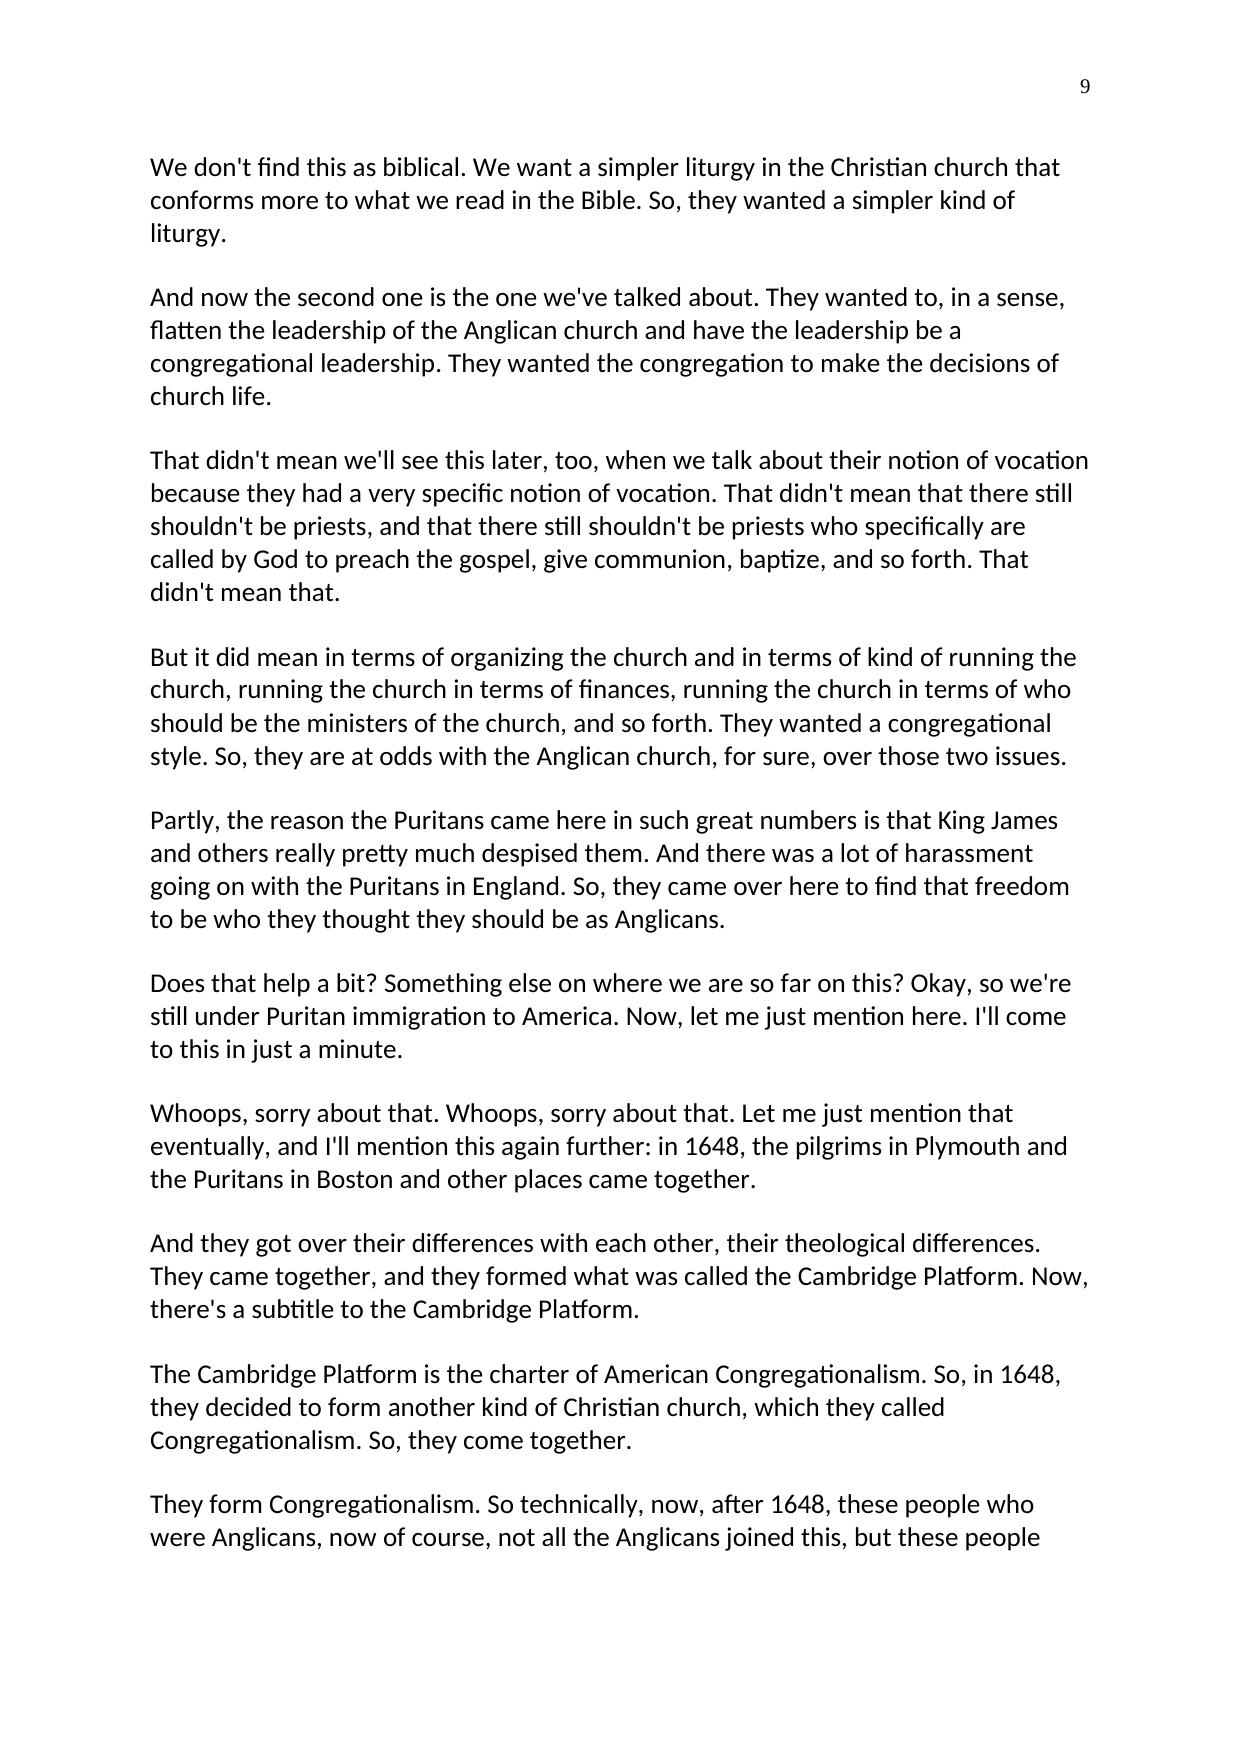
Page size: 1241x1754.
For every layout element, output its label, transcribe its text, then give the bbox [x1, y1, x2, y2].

text Whoops, sorry about that. Whoops, sorry about that. Let me just mention that eventually, and I'll mention this again further: in 1648, the pilgrims in Plymouth and the Puritans in Boston and other places came together. [150, 1096, 1090, 1195]
text We don't find this as biblical. We want a simpler liturgy in the Christian church that conforms more to what we read in the Bible. So, they wanted a simpler kind of liturgy. [150, 150, 1090, 249]
text Does that help a bit? Something else on where we are so far on this? Okay, so we're still under Puritan immigration to America. Now, let me just mention here. I'll come to this in just a minute. [150, 966, 1090, 1065]
text The Cambridge Platform is the charter of American Congregationalism. So, in 1648, they decided to form another kind of Christian church, which they called Congregationalism. So, they come together. [150, 1357, 1090, 1456]
text Partly, the reason the Puritans came here in such great numbers is that King James and others really pretty much despised them. And there was a lot of harassment going on with the Puritans in England. So, they came over here to find that freedom to be who they thought they should be as Anglicans. [150, 803, 1090, 935]
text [150, 1487, 1090, 1553]
text That didn't mean we'll see this later, too, when we talk about their notion of vocation because they had a very specific notion of vocation. That didn't mean that there still shouldn't be priests, and that there still shouldn't be priests who specifically are called by God to preach the gospel, give communion, baptize, and so forth. That didn't mean that. [150, 443, 1090, 608]
text But it did mean in terms of organizing the church and in terms of kind of running the church, running the church in terms of finances, running the church in terms of who should be the ministers of the church, and so forth. They wanted a congregational style. So, they are at odds with the Anglican church, for sure, over those two issues. [150, 640, 1090, 772]
text And now the second one is the one we've talked about. They wanted to, in a sense, flatten the leadership of the Anglican church and have the leadership be a congregational leadership. They wanted the congregation to make the decisions of church life. [150, 280, 1090, 412]
text And they got over their differences with each other, their theological differences. They came together, and they formed what was called the Cambridge Platform. Now, there's a subtitle to the Cambridge Platform. [150, 1227, 1090, 1326]
